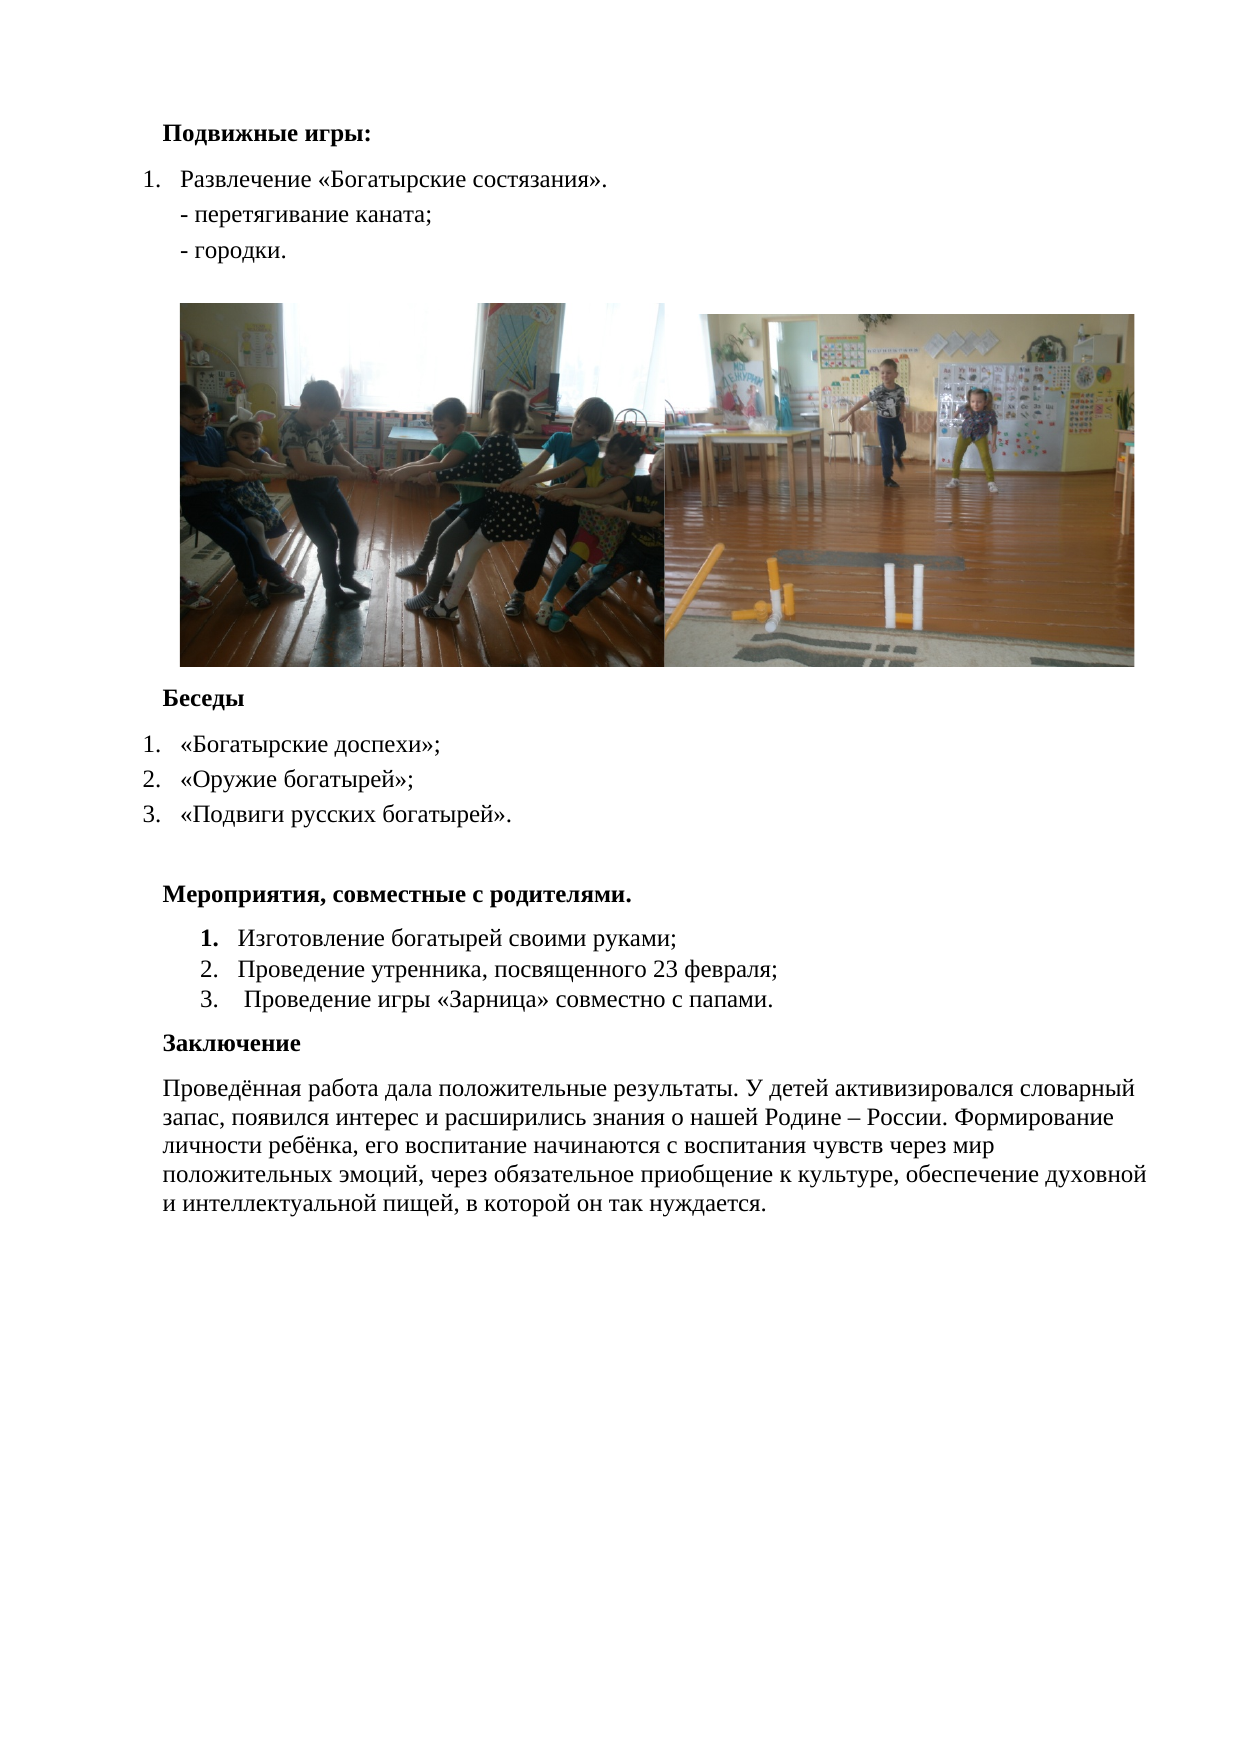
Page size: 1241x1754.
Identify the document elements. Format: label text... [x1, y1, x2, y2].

list «Подвиги русских богатырей». [142, 797, 1152, 828]
list «Оружие богатырей»; [142, 762, 1152, 793]
text Заключение [162, 1028, 1152, 1057]
text Беседы [162, 683, 1152, 711]
list Проведение утренника, посвященного 23 февраля; [200, 952, 1152, 982]
text Подвижные игры: [162, 118, 1152, 147]
text - перетягивание каната; [180, 198, 1152, 228]
picture [179, 303, 1135, 667]
list Развлечение «Богатырские состязания». [142, 162, 1152, 193]
list «Богатырские доспехи»; [142, 727, 1152, 757]
text Мероприятия, совместные с родителями. [162, 879, 1152, 907]
list Проведение игры «Зарница» совместно с папами. [200, 982, 1152, 1013]
list Изготовление богатырей своими руками; [200, 923, 1152, 952]
text - городки. [180, 233, 1152, 263]
text Проведённая работа дала положительные результаты. У детей активизировался словарный запас, появился интерес и расширились знания о нашей Родине – России. Формирование личности ребёнка, его воспитание начинаются с воспитания чувств через мир положительных эмоций, через обязательное приобщение к культуре, обеспечение духовной и интеллектуальной пищей, в которой он так нуждается. [162, 1073, 1152, 1217]
